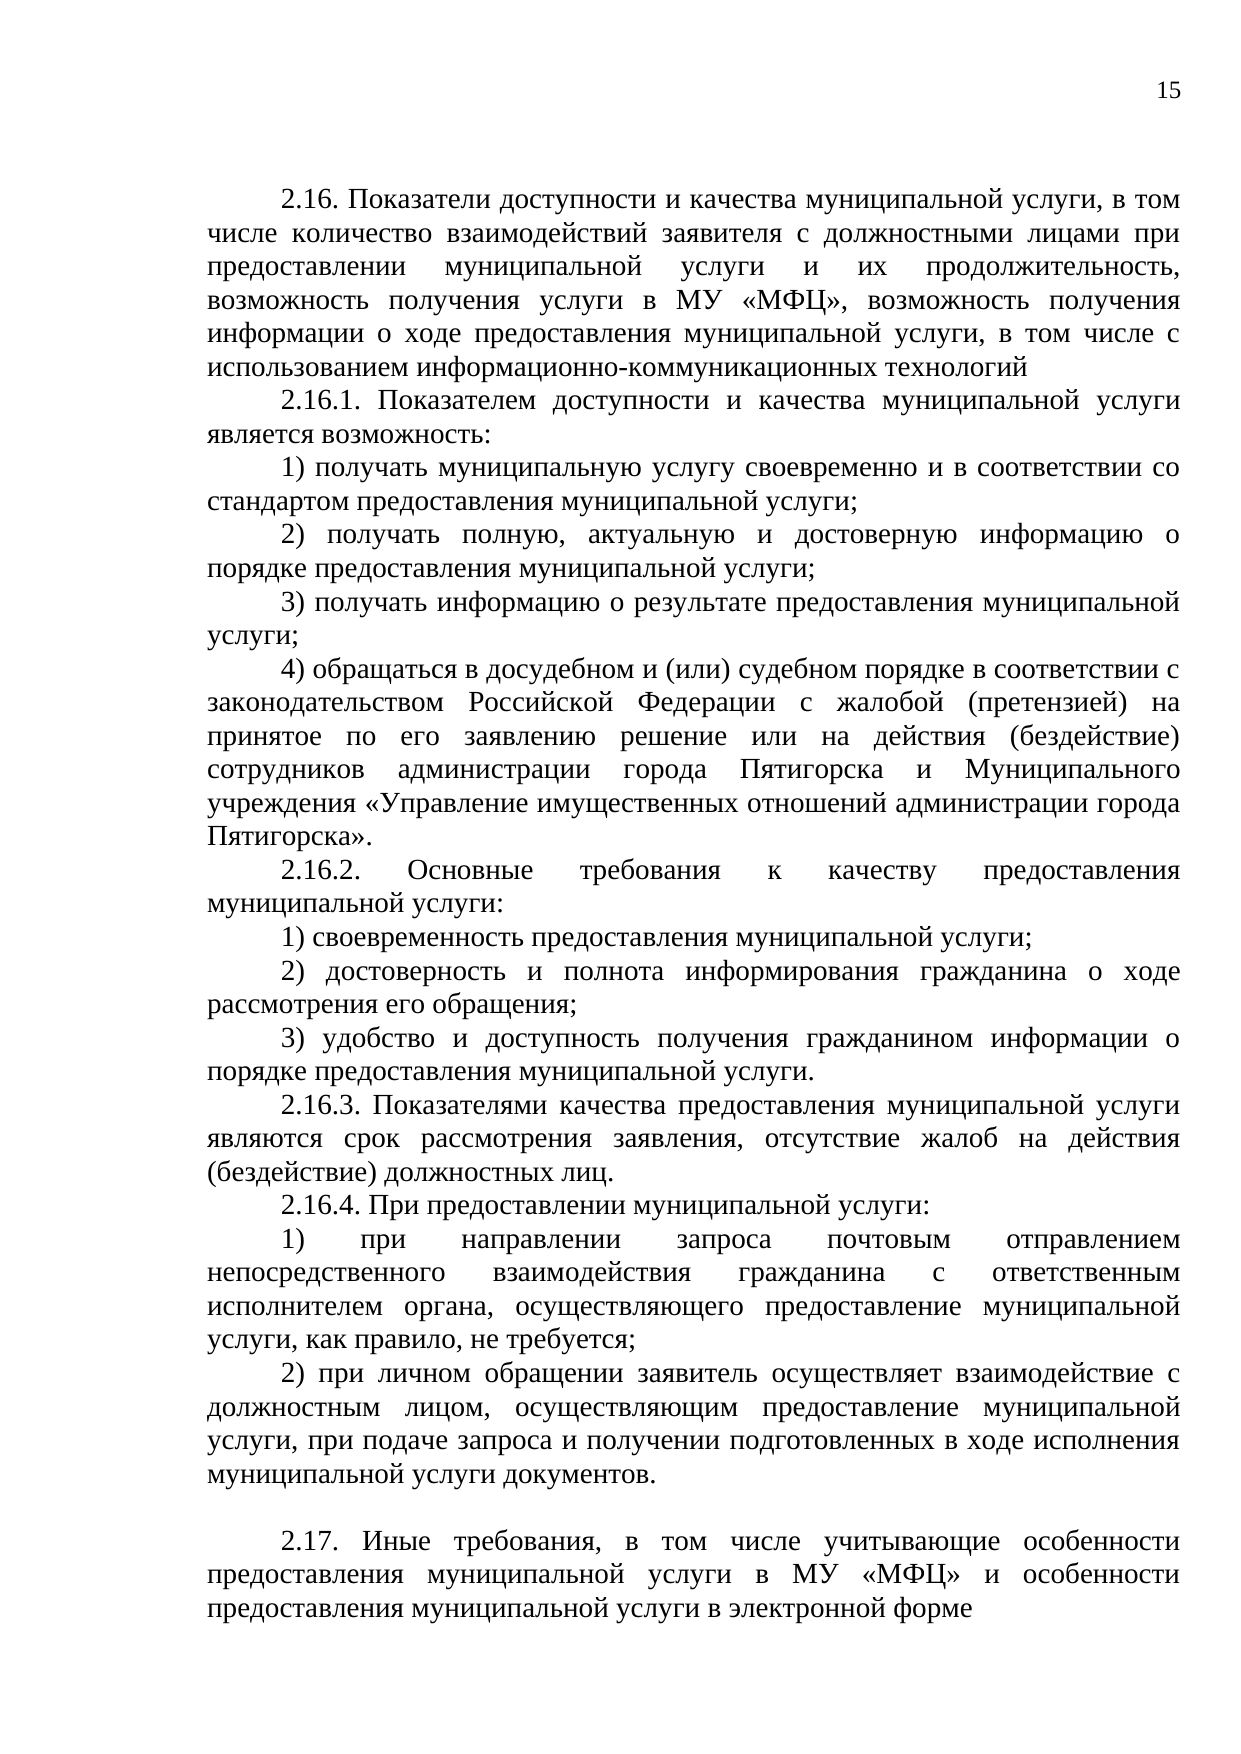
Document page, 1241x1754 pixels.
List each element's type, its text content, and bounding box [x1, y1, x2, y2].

text 1) своевременность предоставления муниципальной услуги; [207, 919, 1181, 953]
list 1) при направлении запроса почтовым отправлением непосредственного взаимодействия гражданина с ответственным исполнителем органа, осуществляющего предоставление муниципальной услуги, как правило, не требуется; [207, 1221, 1181, 1355]
text 2.16.2. Основные требования к качеству предоставления муниципальной услуги: [207, 852, 1181, 919]
text 2.16. Показатели доступности и качества муниципальной услуги, в том числе количество взаимодействий заявителя с должностными лицами при предоставлении муниципальной услуги и их продолжительность, возможность получения услуги в МУ «МФЦ», возможность получения информации о ходе предоставления муниципальной услуги, в том числе с использованием информационно-коммуникационных технологий [207, 181, 1181, 382]
text 1) получать муниципальную услугу своевременно и в соответствии со стандартом предоставления муниципальной услуги; [207, 449, 1181, 517]
text 4) обращаться в досудебном и (или) судебном порядке в соответствии с законодательством Российской Федерации с жалобой (претензией) на принятое по его заявлению решение или на действия (бездействие) сотрудников администрации города Пятигорска и Муниципального учреждения «Управление имущественных отношений администрации города Пятигорска». [207, 651, 1181, 852]
text 2.17. Иные требования, в том числе учитывающие особенности предоставления муниципальной услуги в МУ «МФЦ» и особенности предоставления муниципальной услуги в электронной форме [207, 1523, 1181, 1623]
text 3) получать информацию о результате предоставления муниципальной услуги; [207, 584, 1181, 651]
text 2.16.1. Показателем доступности и качества муниципальной услуги является возможность: [207, 382, 1181, 449]
text 2) получать полную, актуальную и достоверную информацию о порядке предоставления муниципальной услуги; [207, 517, 1181, 584]
text 2) достоверность и полнота информирования гражданина о ходе рассмотрения его обращения; [207, 953, 1181, 1020]
text 2.16.3. Показателями качества предоставления муниципальной услуги являются срок рассмотрения заявления, отсутствие жалоб на действия (бездействие) должностных лиц. [207, 1087, 1181, 1187]
text 2.16.4. При предоставлении муниципальной услуги: [207, 1187, 1181, 1221]
list 2) при личном обращении заявитель осуществляет взаимодействие с должностным лицом, осуществляющим предоставление муниципальной услуги, при подаче запроса и получении подготовленных в ходе исполнения муниципальной услуги документов. [207, 1355, 1181, 1489]
text 3) удобство и доступность получения гражданином информации о порядке предоставления муниципальной услуги. [207, 1020, 1181, 1087]
